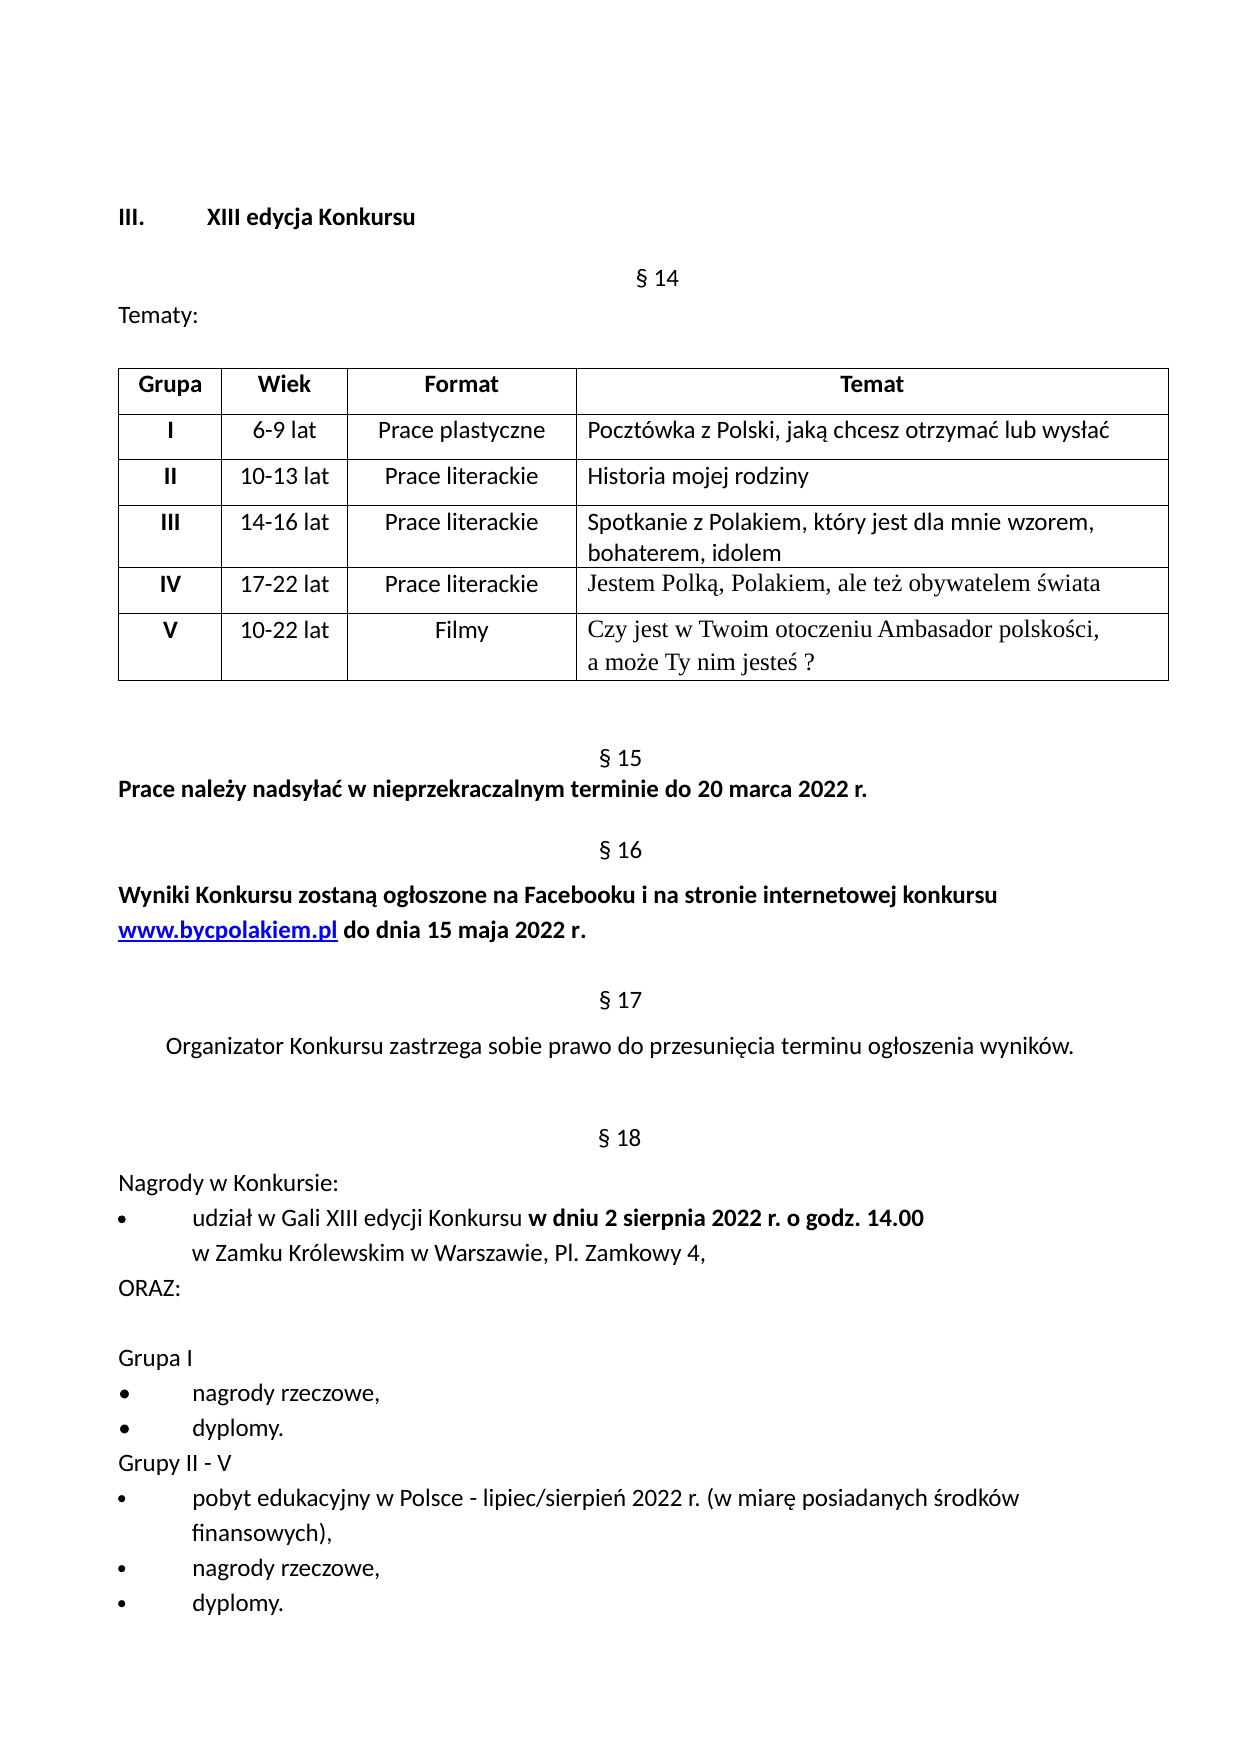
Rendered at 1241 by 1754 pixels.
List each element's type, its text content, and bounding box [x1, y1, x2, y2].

list nagrody rzeczowe, [118, 1552, 1122, 1583]
table_cell Prace literackie [348, 506, 576, 567]
text § 14 [192, 262, 1122, 293]
text III. XIII edycja Konkursu [118, 201, 1122, 232]
text finansowych), [118, 1517, 1122, 1548]
text § 15 [118, 742, 1122, 773]
list pobyt edukacyjny w Polsce - lipiec/sierpień 2022 r. (w miarę posiadanych środków [118, 1482, 1122, 1513]
text Tematy: [118, 293, 1122, 330]
list dyplomy. [118, 1587, 1122, 1618]
text Wyniki Konkursu zostaną ogłoszone na Facebooku i na stronie internetowej konkursu www.bycpolakiem.pl do dnia 15 maja 2022 r. [118, 879, 1122, 945]
list udział w Gali XIII edycji Konkursu w dniu 2 sierpnia 2022 r. o godz. 14.00 [118, 1202, 1122, 1233]
table_cell II [119, 460, 221, 505]
text w Zamku Królewskim w Warszawie, Pl. Zamkowy 4, [118, 1237, 1122, 1268]
table_cell Czy jest w Twoim otoczeniu Ambasador polskości, a może Ty nim jesteś ? [577, 614, 1168, 680]
table_header Format [348, 369, 576, 413]
table_cell Prace plastyczne [348, 415, 576, 459]
table_cell Historia mojej rodziny [577, 460, 1168, 505]
table_cell 10-13 lat [222, 460, 347, 505]
text • dyplomy. [118, 1412, 1122, 1443]
text § 16 [118, 834, 1122, 864]
table_header Wiek [222, 369, 347, 413]
table_cell Filmy [348, 614, 576, 680]
table_header Temat [577, 369, 1168, 413]
text § 17 [118, 984, 1122, 1015]
text Organizator Konkursu zastrzega sobie prawo do przesunięcia terminu ogłoszenia wyników. [118, 1030, 1122, 1061]
table_cell Jestem Polką, Polakiem, ale też obywatelem świata [577, 568, 1168, 613]
text § 18 [118, 1122, 1121, 1152]
table_cell V [119, 614, 221, 680]
table_cell Prace literackie [348, 568, 576, 613]
table_cell Prace literackie [348, 460, 576, 505]
text Nagrody w Konkursie: [118, 1167, 1122, 1198]
text Grupa I [118, 1342, 1122, 1373]
table_cell 14-16 lat [222, 506, 347, 567]
text Grupy II - V [118, 1447, 1122, 1478]
text • nagrody rzeczowe, [118, 1377, 1122, 1408]
table_cell Pocztówka z Polski, jaką chcesz otrzymać lub wysłać [577, 415, 1168, 459]
table_header Grupa [119, 369, 221, 413]
text Prace należy nadsyłać w nieprzekraczalnym terminie do 20 marca 2022 r. [118, 773, 1122, 803]
table_cell 10-22 lat [222, 614, 347, 680]
text ORAZ: [118, 1272, 1122, 1303]
table_cell I [119, 415, 221, 459]
table_cell 17-22 lat [222, 568, 347, 613]
table_cell IV [119, 568, 221, 613]
table_cell III [119, 506, 221, 567]
table_cell Spotkanie z Polakiem, który jest dla mnie wzorem, bohaterem, idolem [577, 506, 1168, 567]
table_cell 6-9 lat [222, 415, 347, 459]
